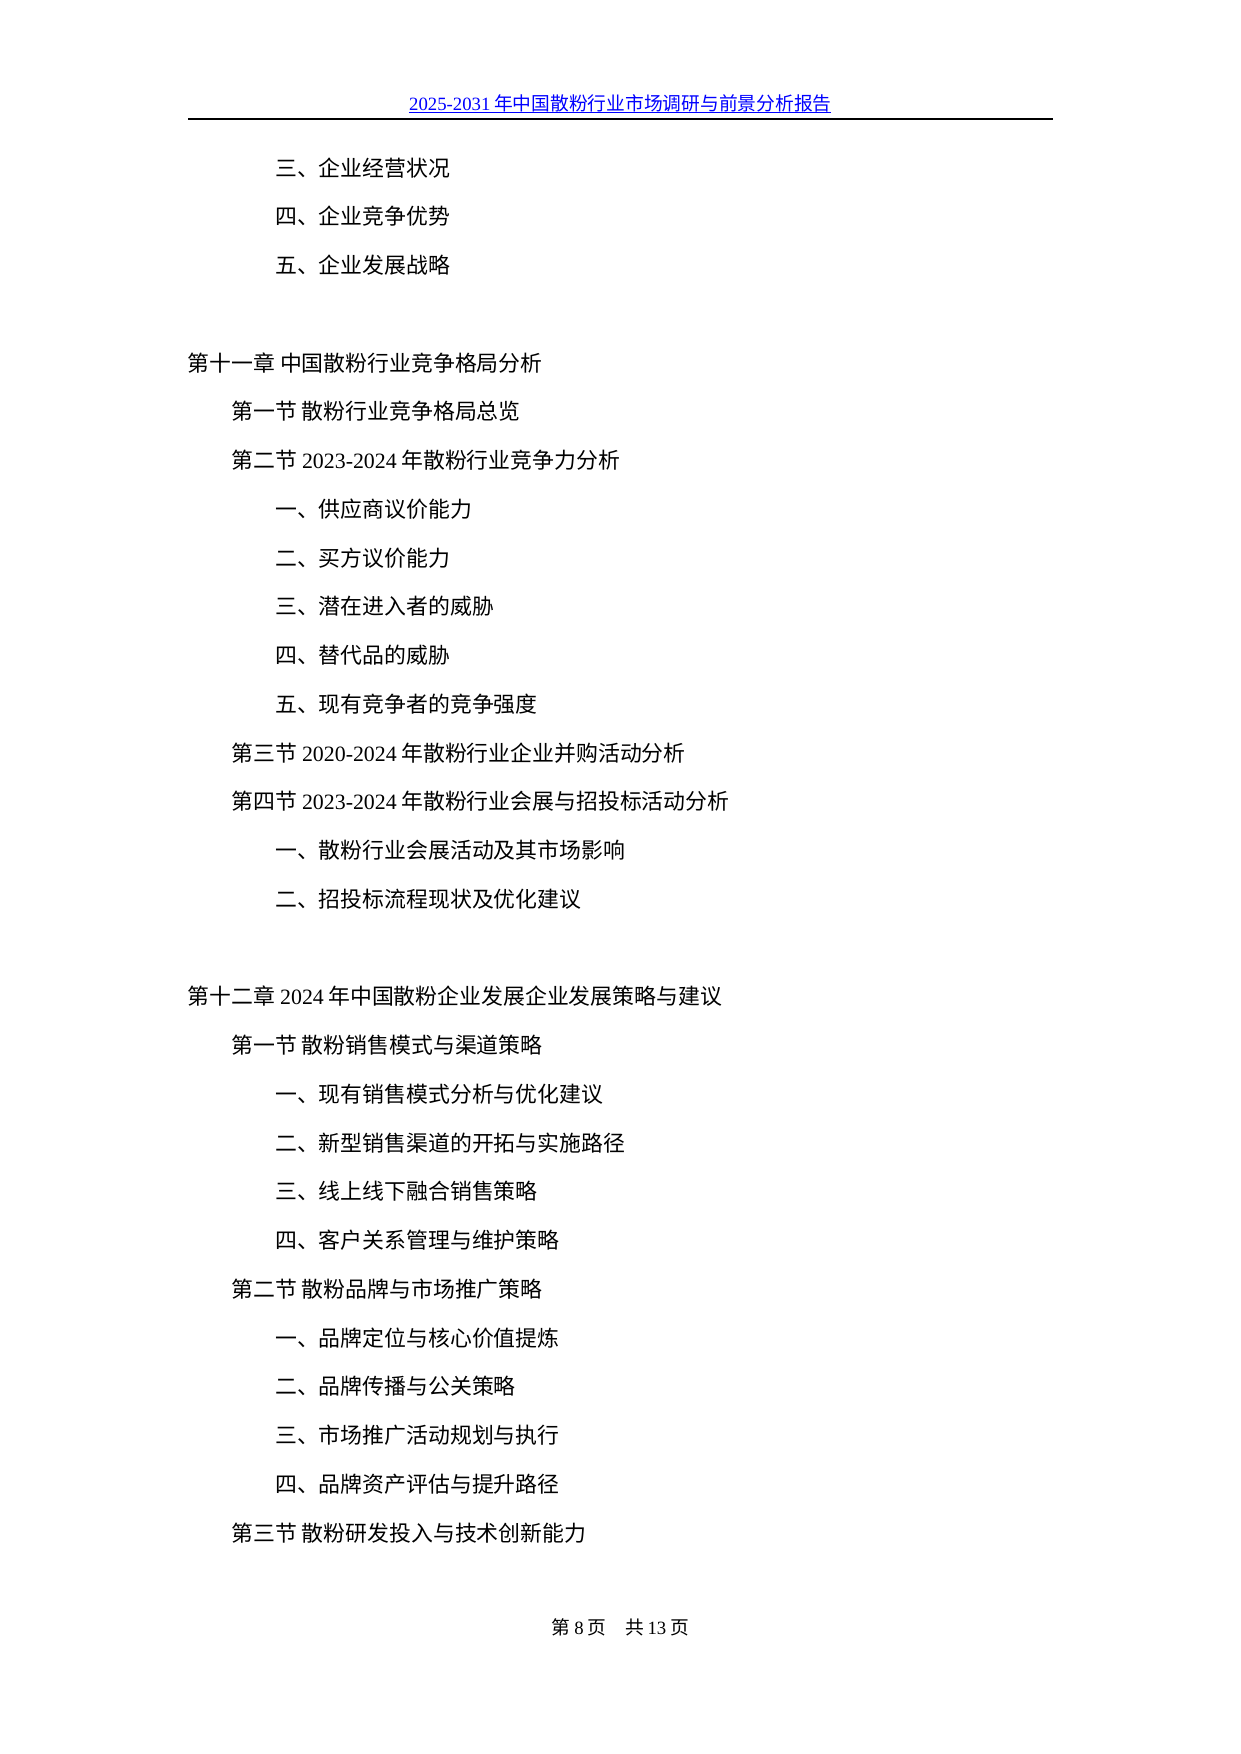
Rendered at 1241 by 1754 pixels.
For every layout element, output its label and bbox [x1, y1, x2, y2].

text [187, 150, 1053, 1548]
